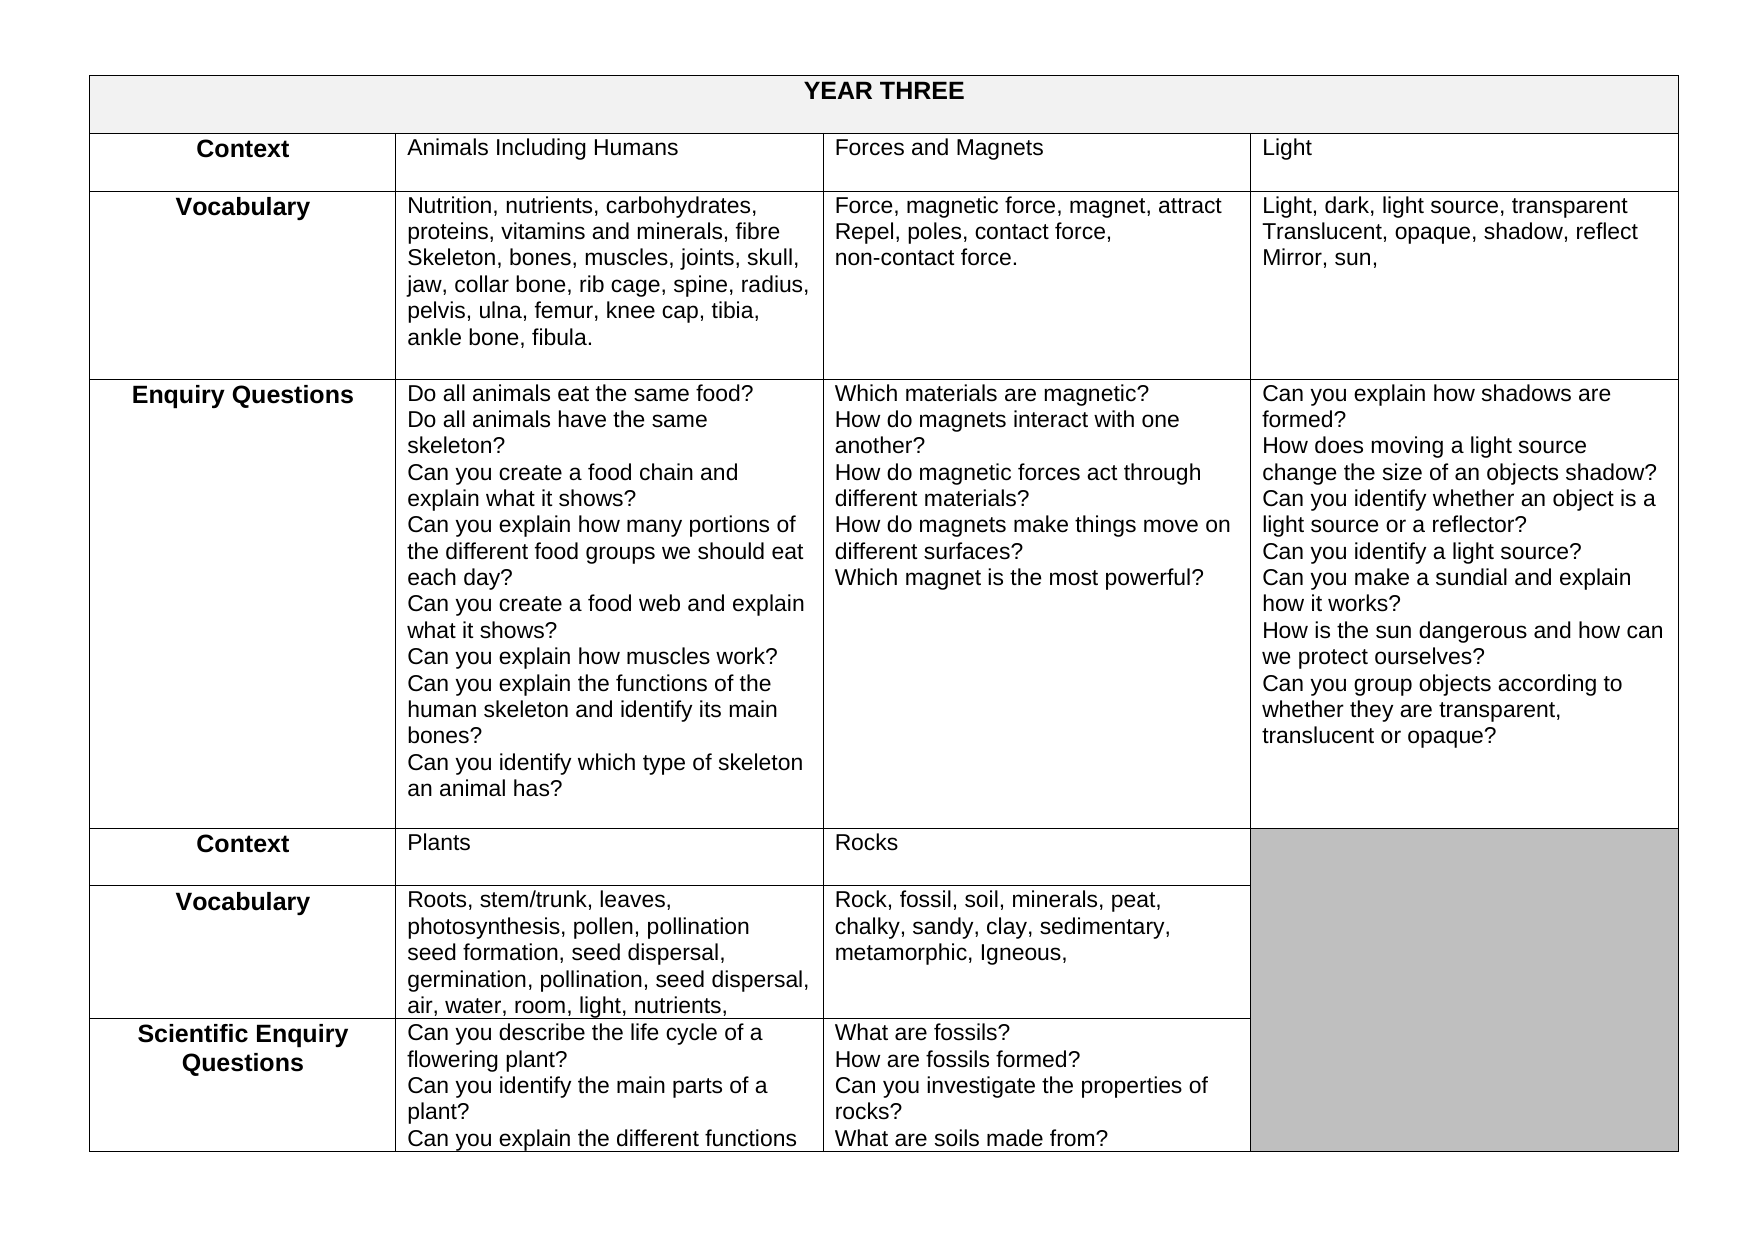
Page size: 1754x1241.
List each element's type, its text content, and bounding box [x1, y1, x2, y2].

table_cell Animals Including Humans [396, 134, 823, 191]
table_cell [90, 1019, 395, 1151]
table_cell Vocabulary [90, 192, 395, 378]
table_cell Do all animals eat the same food? Do all animals have the same skeleton? Can you create a food chain and explain what it shows? Can you explain how many portions of the different food groups we should eat each day? Can you create a food web and explain what it shows? Can you explain how muscles work? Can you explain the functions of the human skeleton and identify its main bones? Can you identify which type of skeleton an animal has? [396, 380, 823, 828]
table_cell Roots, stem/trunk, leaves, photosynthesis, pollen, pollination seed formation, seed dispersal, germination, pollination, seed dispersal, air, water, room, light, nutrients, [396, 886, 823, 1018]
table_cell YEAR THREE [90, 76, 1678, 133]
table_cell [396, 1019, 823, 1151]
table_cell Can you explain how shadows are formed? How does moving a light source change the size of an objects shadow? Can you identify whether an object is a light source or a reflector? Can you identify a light source? Can you make a sundial and explain how it works? How is the sun dangerous and how can we protect ourselves? Can you group objects according to whether they are transparent, translucent or opaque? [1251, 380, 1678, 828]
table_cell Force, magnetic force, magnet, attract Repel, poles, contact force, non-contact force. [824, 192, 1250, 378]
table_cell Context [90, 134, 395, 191]
table_cell Rock, fossil, soil, minerals, peat, chalky, sandy, clay, sedimentary, metamorphic, Igneous, [824, 886, 1250, 1018]
table_cell Context [90, 829, 395, 885]
table_cell Plants [396, 829, 823, 885]
table_cell Vocabulary [90, 886, 395, 1018]
table_cell Light, dark, light source, transparent Translucent, opaque, shadow, reflect Mirror, sun, [1251, 192, 1678, 378]
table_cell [824, 1019, 1250, 1151]
table_cell Which materials are magnetic? How do magnets interact with one another? How do magnetic forces act through different materials? How do magnets make things move on different surfaces? Which magnet is the most powerful? [824, 380, 1250, 828]
table_cell [1251, 829, 1678, 1151]
table_cell Enquiry Questions [90, 380, 395, 828]
table_cell Light [1251, 134, 1678, 191]
table_cell Forces and Magnets [824, 134, 1250, 191]
table_cell Rocks [824, 829, 1250, 885]
table_cell Nutrition, nutrients, carbohydrates, proteins, vitamins and minerals, fibre Skeleton, bones, muscles, joints, skull, jaw, collar bone, rib cage, spine, radius, pelvis, ulna, femur, knee cap, tibia, ankle bone, fibula. [396, 192, 823, 378]
